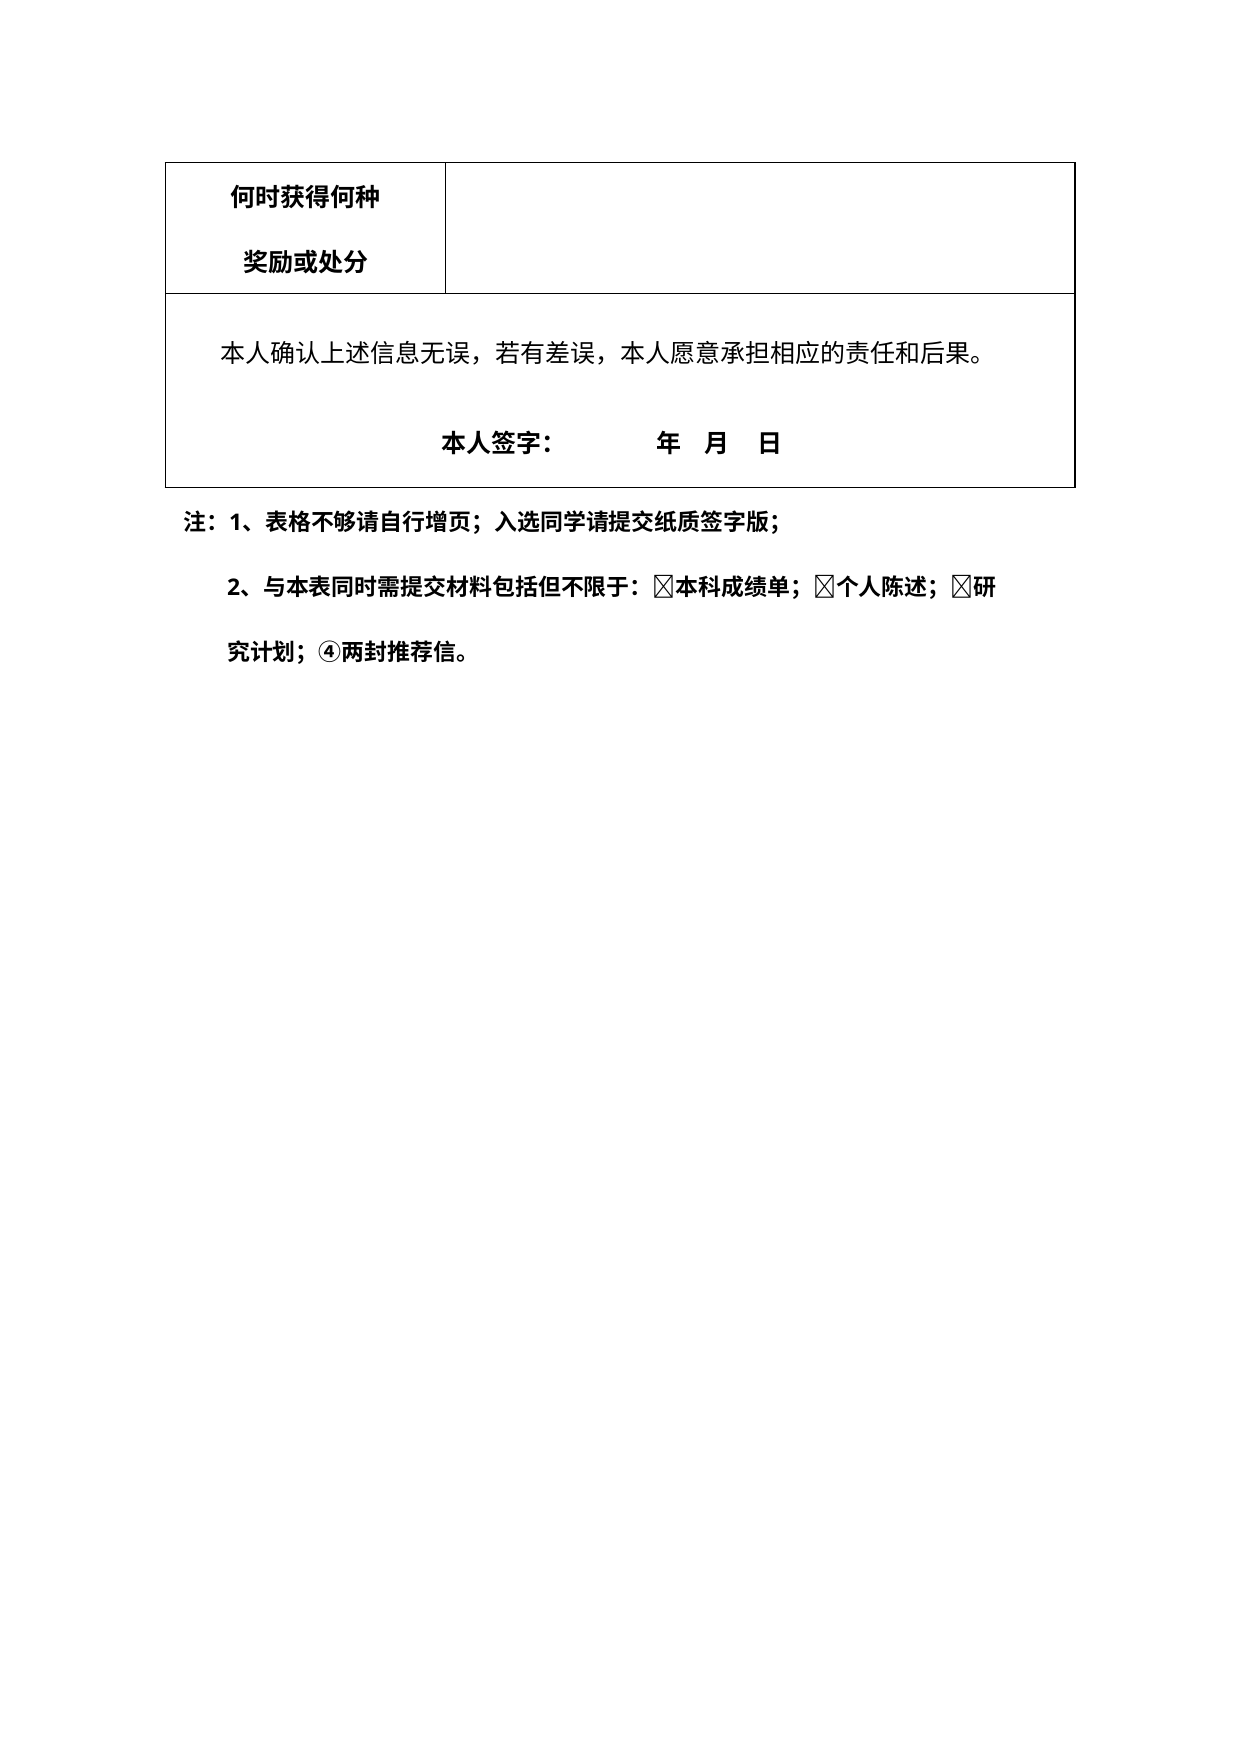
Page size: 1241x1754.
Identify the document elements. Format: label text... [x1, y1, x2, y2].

list 与本表同时需提交材料包括但不限于：本科成绩单；个人陈述；研究计划；④两封推荐信。 [227, 553, 1007, 683]
table_cell 何时获得何种 奖励或处分 [166, 163, 445, 293]
table_cell 本人确认上述信息无误，若有差误，本人愿意承担相应的责任和后果。 本人签字： 年 月 日 [166, 294, 1074, 487]
text 注：1、表格不够请自行增页；入选同学请提交纸质签字版； [183, 488, 1007, 553]
table_cell [446, 163, 1074, 293]
